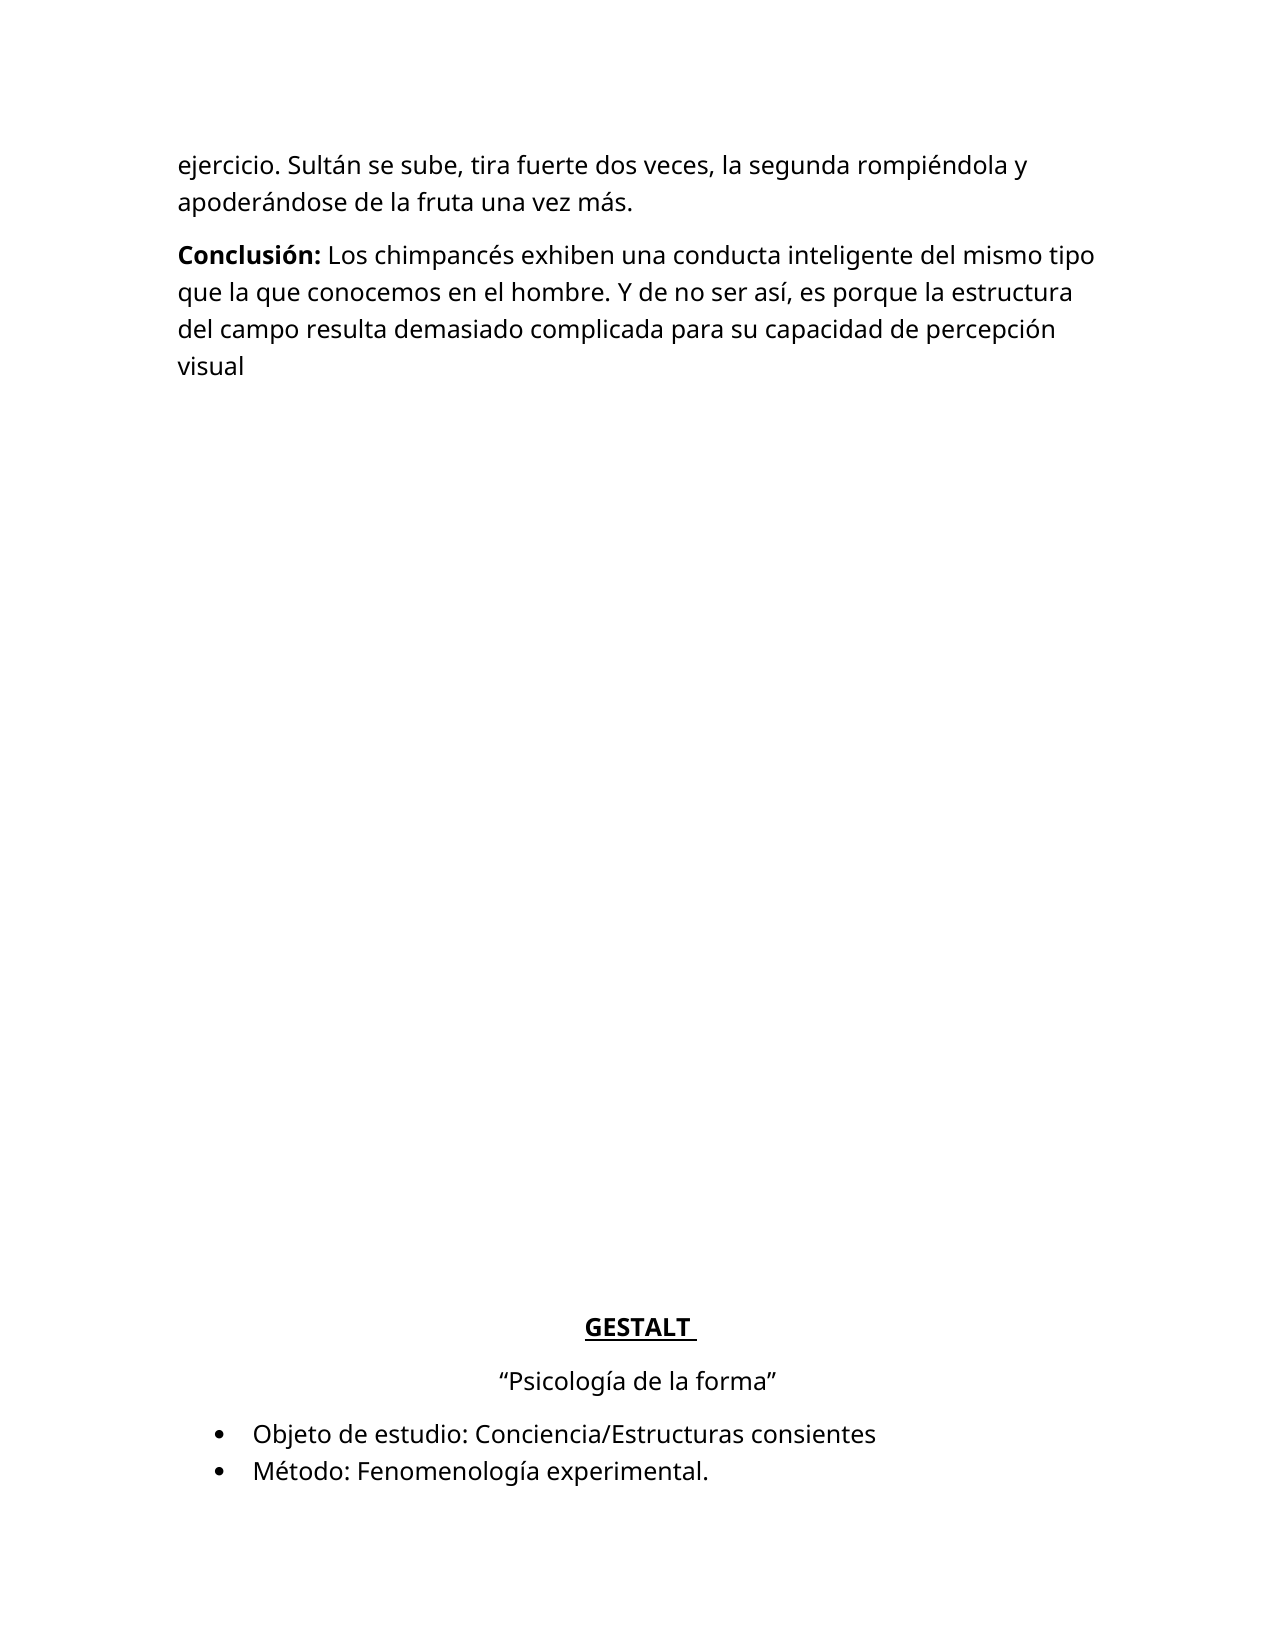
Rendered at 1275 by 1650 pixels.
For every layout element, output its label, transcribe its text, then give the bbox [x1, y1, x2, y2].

list Objeto de estudio: Conciencia/Estructuras consientes [215, 1417, 1098, 1451]
text Conclusión: Los chimpancés exhiben una conducta inteligente del mismo tipo que la que conocemos en el hombre. Y de no ser así, es porque la estructura del campo resulta demasiado complicada para su capacidad de percepción visual [177, 238, 1098, 382]
text GESTALT [177, 1310, 1098, 1344]
list Método: Fenomenología experimental. [215, 1454, 1098, 1488]
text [177, 148, 1098, 218]
text “Psicología de la forma” [177, 1363, 1098, 1397]
